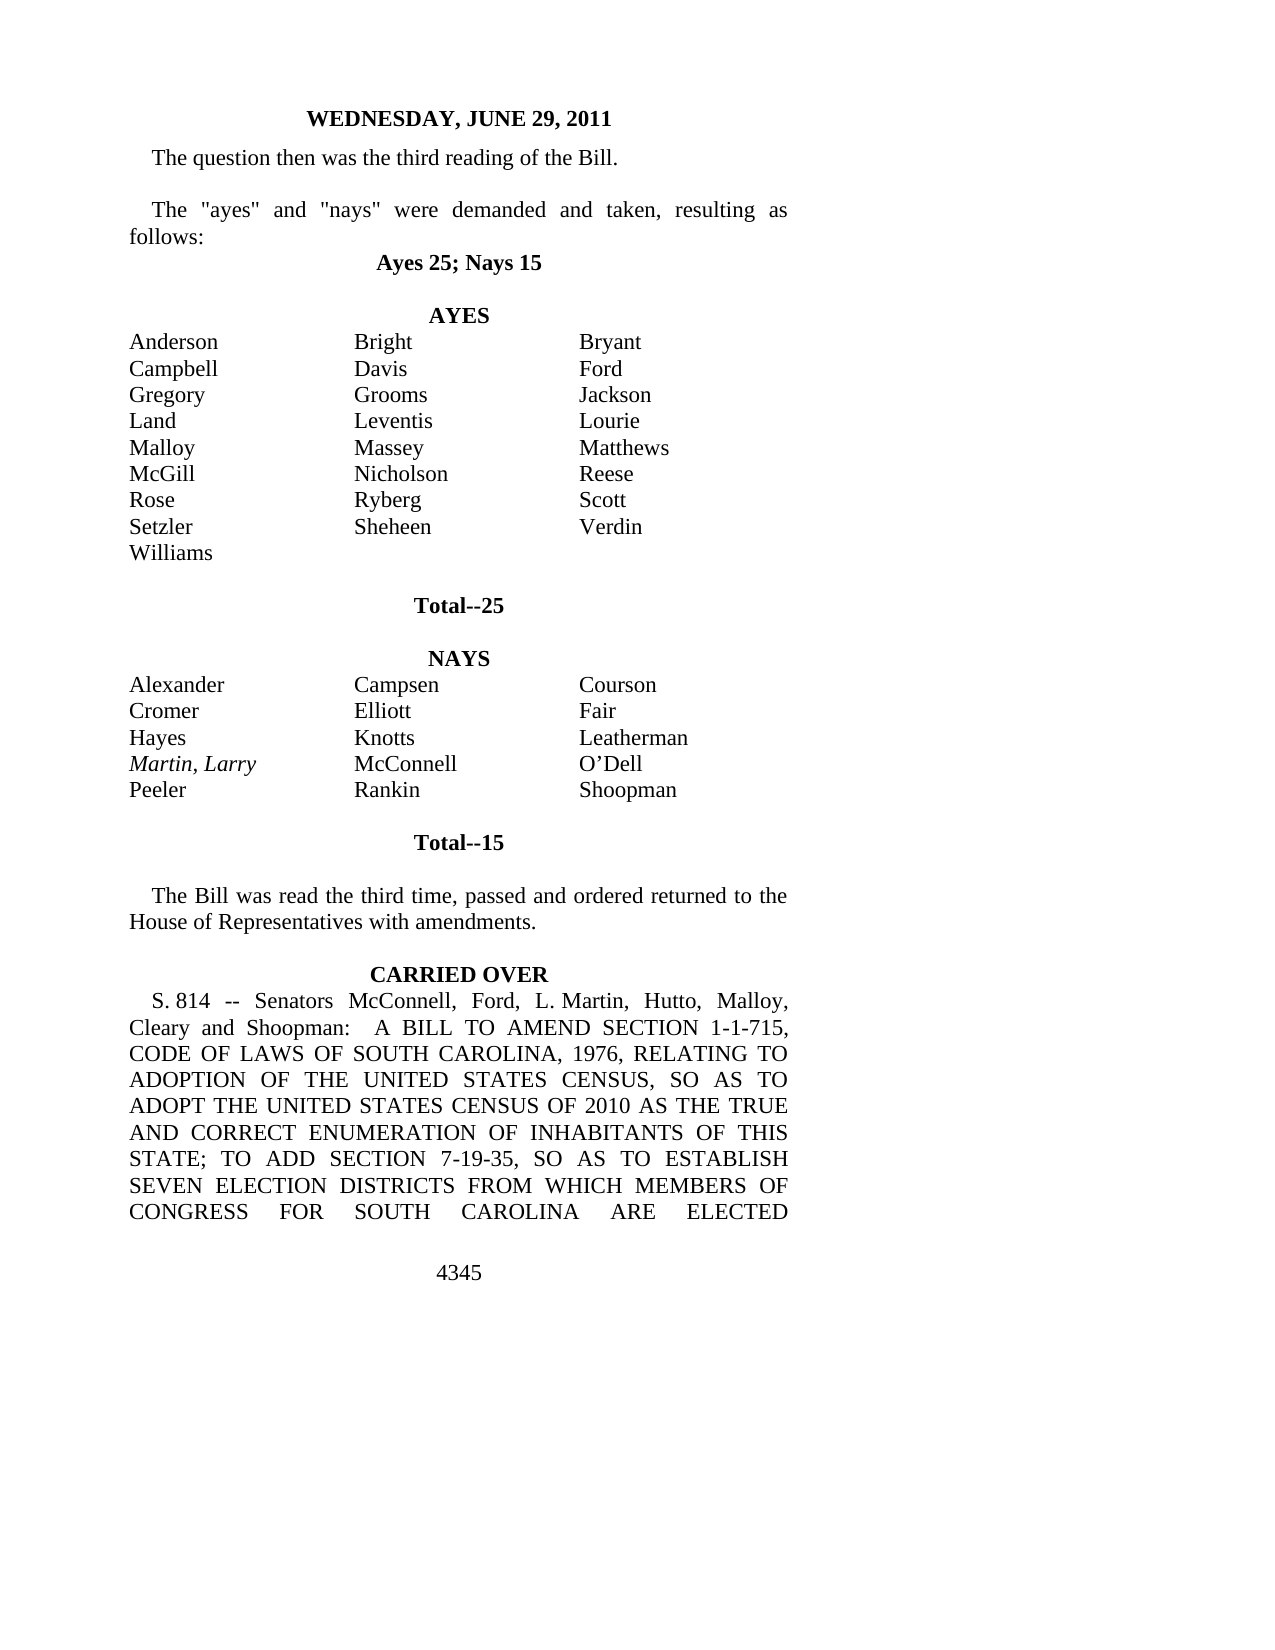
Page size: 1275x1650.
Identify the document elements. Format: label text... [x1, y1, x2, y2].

text Setzler Sheheen Verdin [129, 513, 789, 539]
text Land Leventis Lourie [129, 407, 789, 434]
text Anderson Bright Bryant [129, 328, 789, 355]
text Total--15 [129, 829, 789, 855]
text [129, 987, 789, 1224]
text Malloy Massey Matthews [129, 434, 789, 460]
text CARRIED OVER [129, 961, 789, 987]
text Ayes 25; Nays 15 [129, 249, 789, 276]
text Martin, Larry McConnell O’Dell [129, 750, 789, 776]
text Rose Ryberg Scott [129, 486, 789, 513]
text Campbell Davis Ford [129, 355, 789, 381]
text NAYS [129, 644, 789, 671]
text Williams [129, 539, 789, 566]
text Peeler Rankin Shoopman [129, 776, 789, 803]
text Total--25 [129, 592, 789, 618]
text Cromer Elliott Fair [129, 697, 789, 724]
text The Bill was read the third time, passed and ordered returned to the House of Representatives with amendments. [129, 882, 789, 934]
text The question then was the third reading of the Bill. [129, 144, 789, 170]
text Hayes Knotts Leatherman [129, 724, 789, 750]
text Alexander Campsen Courson [129, 671, 789, 697]
text AYES [129, 302, 789, 328]
text Gregory Grooms Jackson [129, 381, 789, 407]
text The "ayes" and "nays" were demanded and taken, resulting as follows: [129, 197, 789, 249]
text McGill Nicholson Reese [129, 460, 789, 486]
